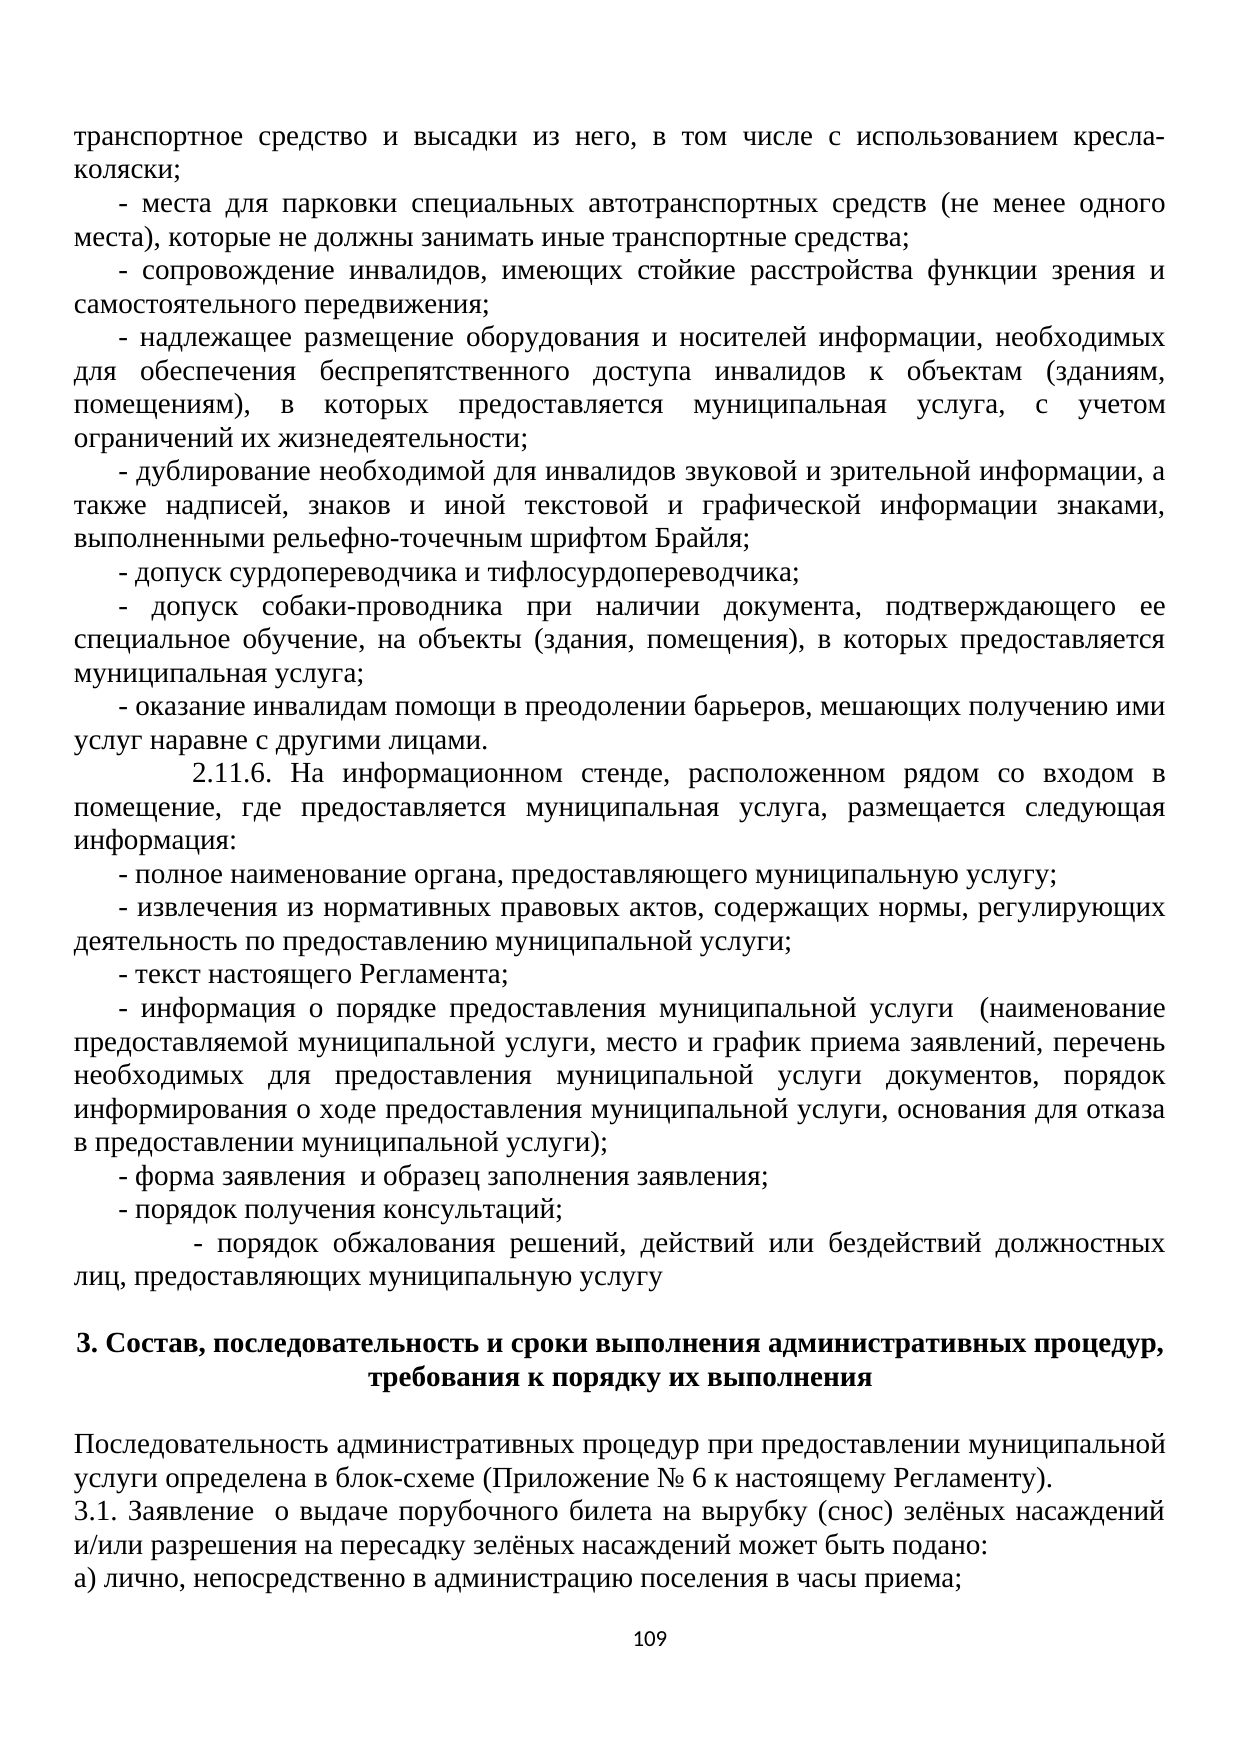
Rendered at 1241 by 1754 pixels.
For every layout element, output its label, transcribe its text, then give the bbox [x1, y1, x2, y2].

text - сопровождение инвалидов, имеющих стойкие расстройства функции зрения и самостоятельного передвижения; [74, 252, 1167, 319]
text 3.1. Заявление о выдаче порубочного билета на вырубку (снос) зелёных насаждений и/или разрешения на пересадку зелёных насаждений может быть подано: [74, 1493, 1167, 1560]
text - места для парковки специальных автотранспортных средств (не менее одного места), которые не должны занимать иные транспортные средства; [74, 185, 1167, 252]
text - текст настоящего Регламента; [74, 957, 1167, 990]
text - форма заявления и образец заполнения заявления; [74, 1158, 1167, 1191]
text - извлечения из нормативных правовых актов, содержащих нормы, регулирующих деятельность по предоставлению муниципальной услуги; [74, 889, 1167, 957]
text - порядок обжалования решений, действий или бездействий должностных лиц, предоставляющих муниципальную услугу [74, 1225, 1167, 1292]
text 3. Состав, последовательность и сроки выполнения административных процедур, требования к порядку их выполнения [74, 1326, 1167, 1393]
text - дублирование необходимой для инвалидов звуковой и зрительной информации, а также надписей, знаков и иной текстовой и графической информации знаками, выполненными рельефно-точечным шрифтом Брайля; [74, 453, 1167, 554]
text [74, 118, 1167, 185]
text - надлежащее размещение оборудования и носителей информации, необходимых для обеспечения беспрепятственного доступа инвалидов к объектам (зданиям, помещениям), в которых предоставляется муниципальная услуга, с учетом ограничений их жизнедеятельности; [74, 319, 1167, 453]
text 2.11.6. На информационном стенде, расположенном рядом со входом в помещение, где предоставляется муниципальная услуга, размещается следующая информация: [74, 755, 1167, 856]
text Последовательность административных процедур при предоставлении муниципальной услуги определена в блок-схеме (Приложение № 6 к настоящему Регламенту). [74, 1426, 1167, 1493]
text - порядок получения консультаций; [74, 1191, 1167, 1225]
text - оказание инвалидам помощи в преодолении барьеров, мешающих получению ими услуг наравне с другими лицами. [74, 688, 1167, 755]
text - допуск собаки-проводника при наличии документа, подтверждающего ее специальное обучение, на объекты (здания, помещения), в которых предоставляется муниципальная услуга; [74, 588, 1167, 688]
text - допуск сурдопереводчика и тифлосурдопереводчика; [74, 554, 1167, 588]
text - полное наименование органа, предоставляющего муниципальную услугу; [74, 856, 1167, 889]
text а) лично, непосредственно в администрацию поселения в часы приема; [74, 1560, 1167, 1594]
text - информация о порядке предоставления муниципальной услуги (наименование предоставляемой муниципальной услуги, место и график приема заявлений, перечень необходимых для предоставления муниципальной услуги документов, порядок информирования о ходе предоставления муниципальной услуги, основания для отказа в предоставлении муниципальной услуги); [74, 990, 1167, 1158]
